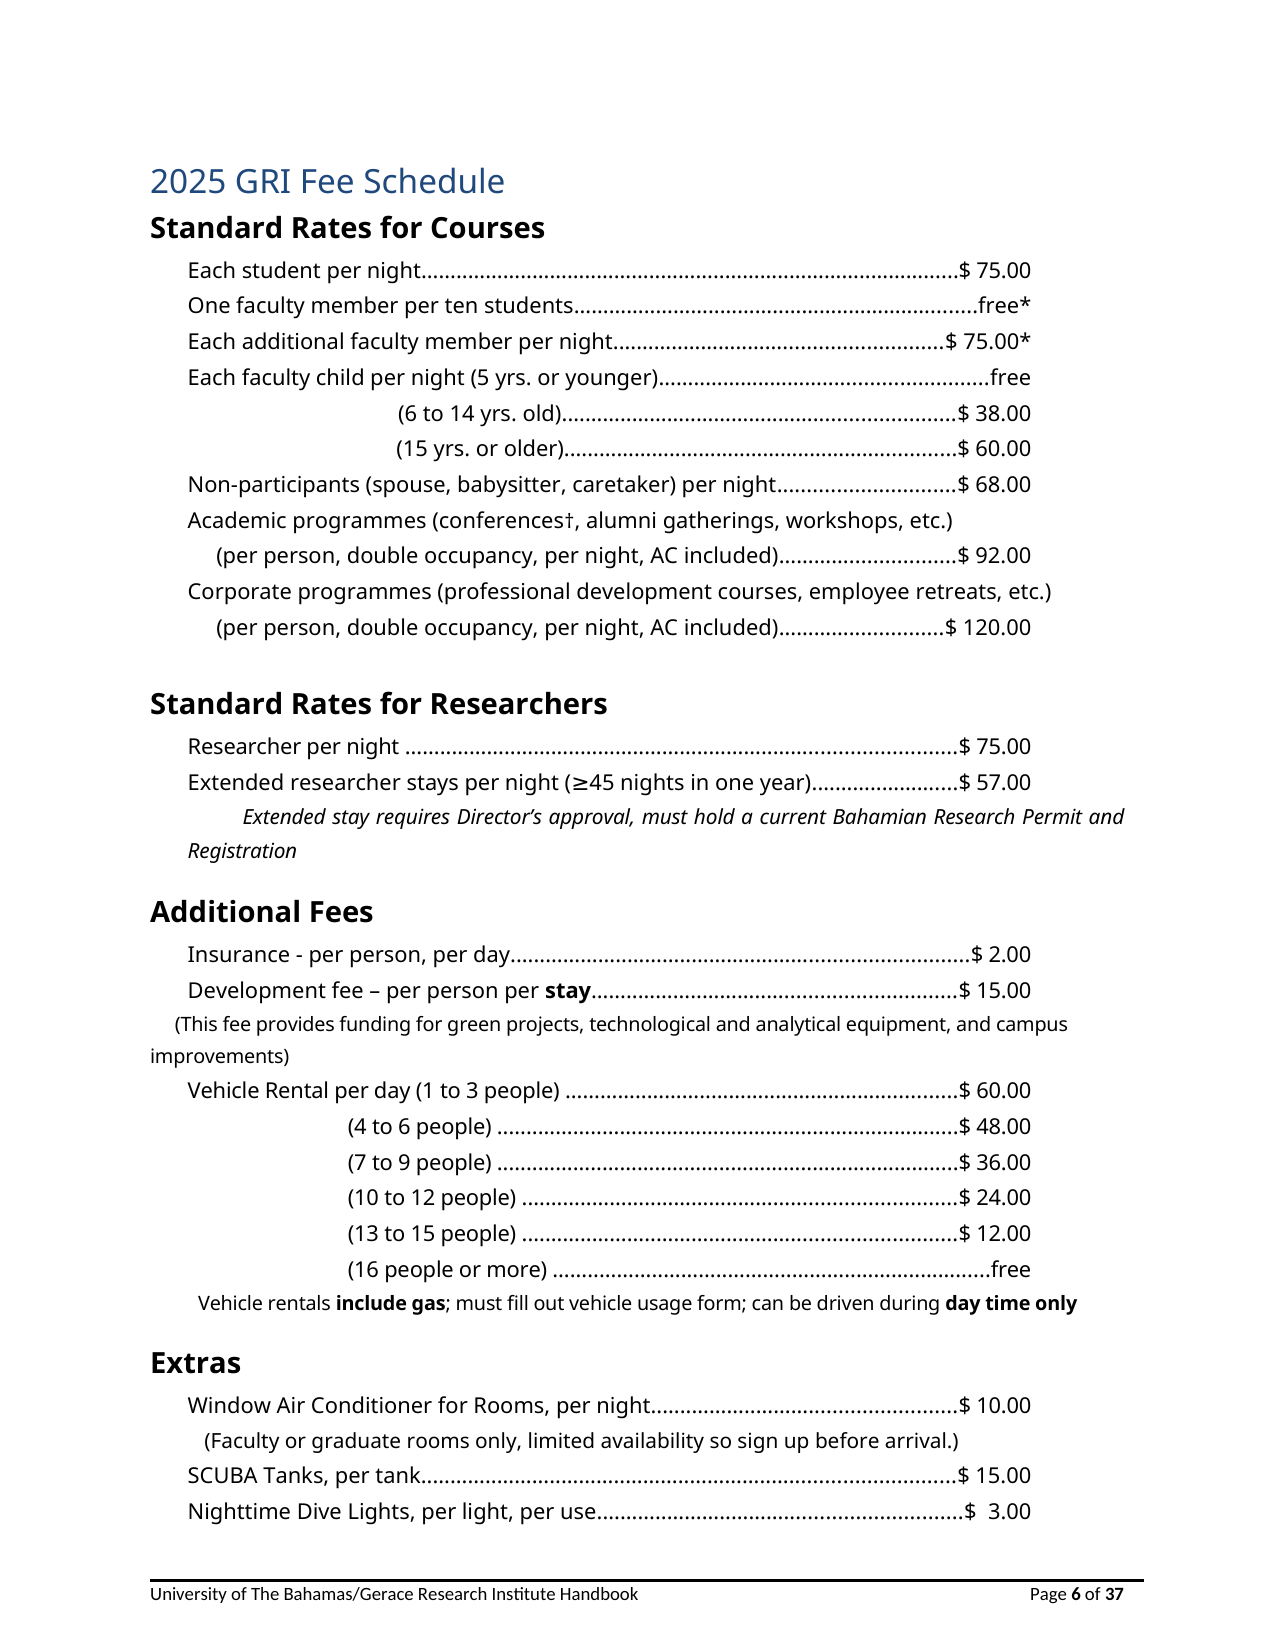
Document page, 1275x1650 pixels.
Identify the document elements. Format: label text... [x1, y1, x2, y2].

text Standard Rates for Researchers [150, 683, 1125, 723]
text Nighttime Dive Lights, per light, per use $ 3.00 [187, 1496, 1125, 1526]
text Each faculty child per night (5 yrs. or younger) free [187, 362, 1125, 392]
text (per person, double occupancy, per night, AC included) $ 120.00 [187, 612, 1125, 642]
text Corporate programmes (professional development courses, employee retreats, etc.) [187, 576, 1125, 606]
text (Faculty or graduate rooms only, limited availability so sign up before arrival.) [187, 1426, 1125, 1454]
text Window Air Conditioner for Rooms, per night $ 10.00 [187, 1390, 1125, 1420]
text SCUBA Tanks, per tank $ 15.00 [187, 1460, 1125, 1490]
text One faculty member per ten students free* [187, 290, 1125, 320]
text Non-participants (spouse, babysitter, caretaker) per night $ 68.00 [187, 469, 1125, 499]
text Insurance - per person, per day $ 2.00 [187, 939, 1125, 969]
text Researcher per night $ 75.00 [187, 731, 1125, 761]
text Additional Fees [150, 891, 1125, 931]
text (13 to 15 people) $ 12.00 [150, 1218, 1125, 1248]
text Each additional faculty member per night $ 75.00* [187, 326, 1125, 356]
text Extras [150, 1343, 1125, 1382]
text Vehicle rentals include gas; must fill out vehicle usage form; can be driven during day time only [150, 1289, 1125, 1316]
text (6 to 14 yrs. old) $ 38.00 [187, 398, 1125, 427]
text (15 yrs. or older) $ 60.00 [187, 433, 1125, 463]
text (4 to 6 people) $ 48.00 [150, 1111, 1125, 1141]
text Extended researcher stays per night (≥45 nights in one year) $ 57.00 [187, 767, 1125, 797]
text (16 people or more) free [150, 1254, 1125, 1283]
text Development fee – per person per stay $ 15.00 [187, 975, 1125, 1004]
subtitle 2025 GRI Fee Schedule [150, 157, 1125, 203]
text Vehicle Rental per day (1 to 3 people) $ 60.00 [187, 1075, 1125, 1105]
text Each student per night $ 75.00 [187, 255, 1125, 284]
text Academic programmes (conferences†, alumni gatherings, workshops, etc.) [187, 505, 1125, 534]
text (per person, double occupancy, per night, AC included) $ 92.00 [187, 541, 1125, 570]
text Extended stay requires Director’s approval, must hold a current Bahamian Research Permit and Registration [187, 802, 1125, 865]
text (7 to 9 people) $ 36.00 [150, 1147, 1125, 1176]
text (10 to 12 people) $ 24.00 [150, 1182, 1125, 1212]
text Standard Rates for Courses [150, 207, 1125, 247]
text (This fee provides funding for green projects, technological and analytical equipment, and campus improvements) [150, 1011, 1125, 1070]
